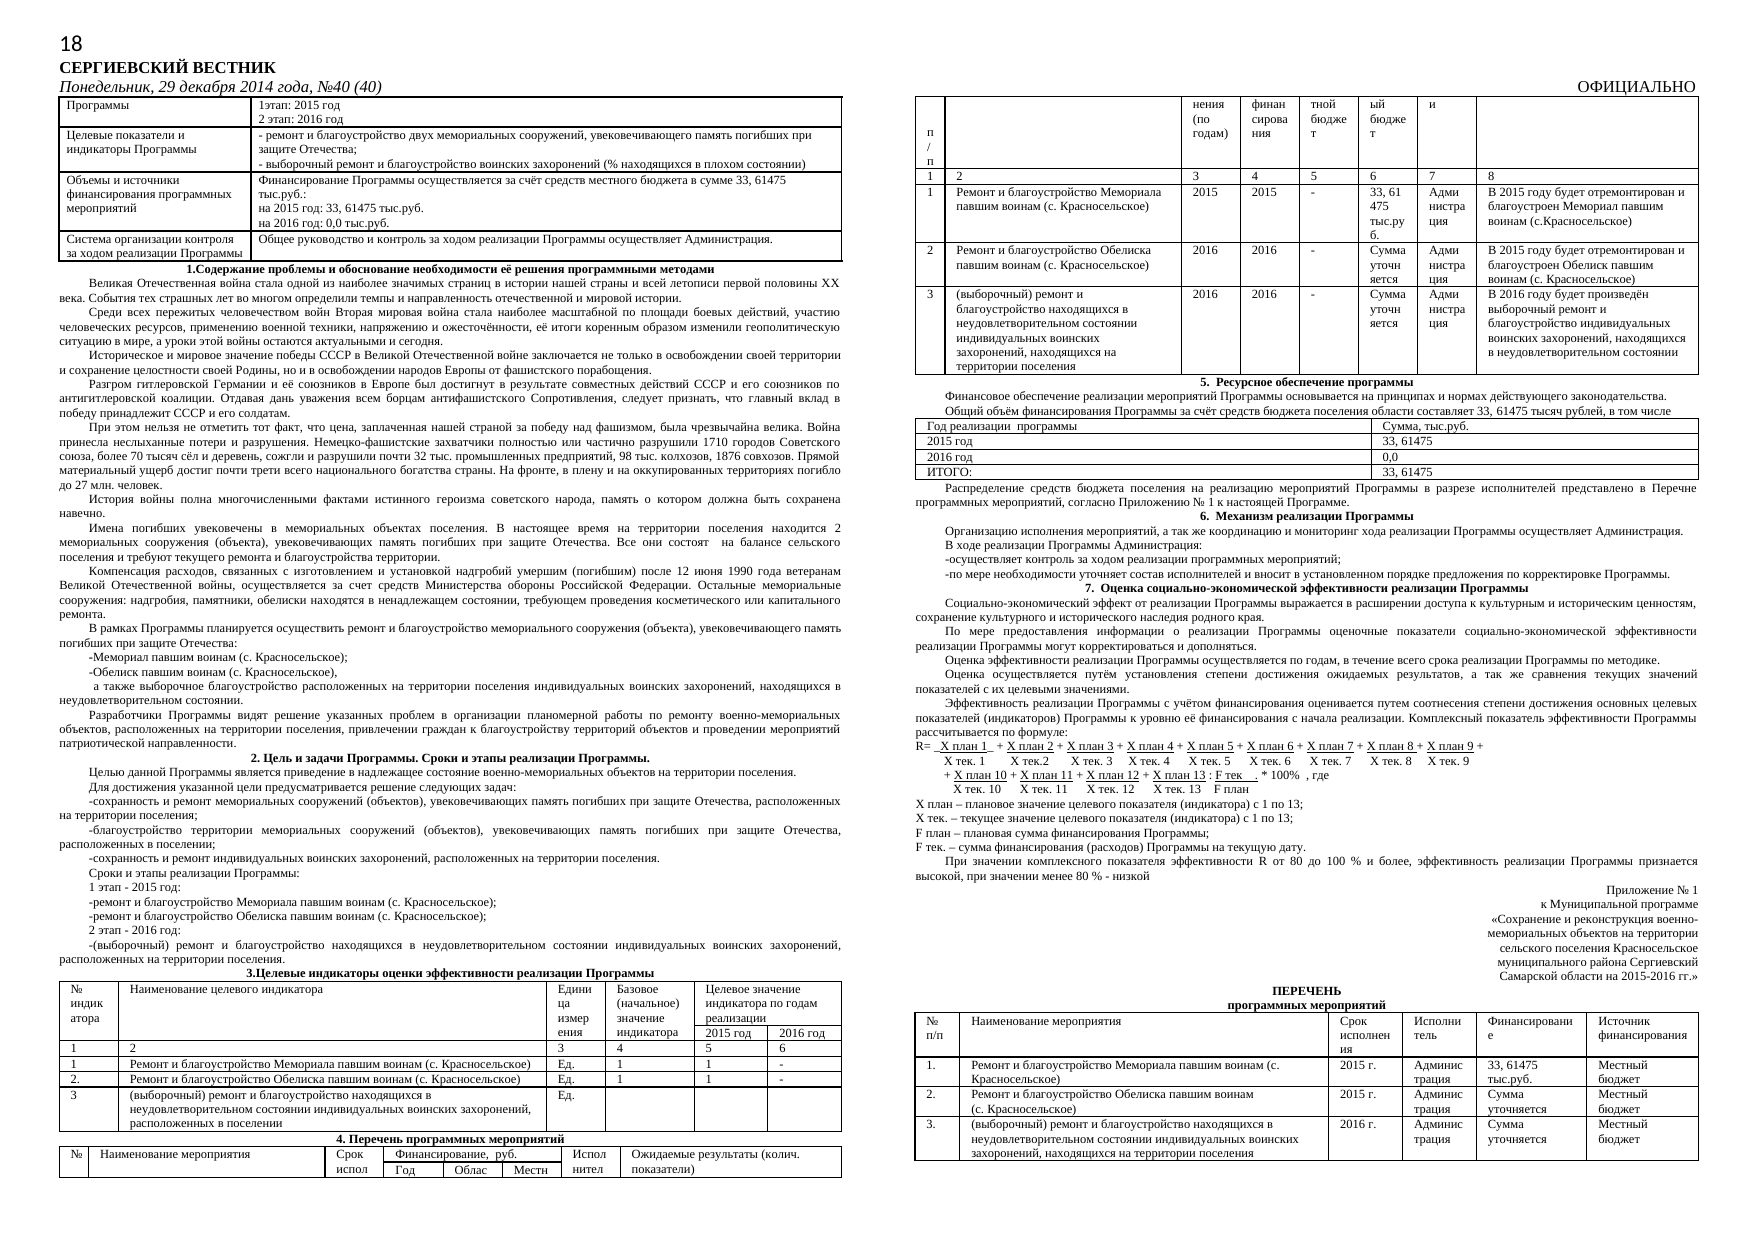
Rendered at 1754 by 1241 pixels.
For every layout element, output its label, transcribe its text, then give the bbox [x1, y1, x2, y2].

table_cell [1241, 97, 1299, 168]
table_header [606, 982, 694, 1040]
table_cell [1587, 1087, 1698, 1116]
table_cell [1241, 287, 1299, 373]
text Самарской области на 2015-2016 гг.» [915, 969, 1698, 983]
text Оценка осуществляется путём установления степени достижения ожидаемых результатов, а так же сравнения текущих значений показателей с их целевыми значениями. [915, 667, 1698, 696]
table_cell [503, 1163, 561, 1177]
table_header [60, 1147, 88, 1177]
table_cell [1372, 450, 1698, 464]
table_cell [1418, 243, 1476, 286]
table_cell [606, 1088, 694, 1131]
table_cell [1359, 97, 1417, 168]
text F план – плановая сумма финансирования Программы; [915, 825, 1698, 840]
text ПЕРЕЧЕНЬ [915, 983, 1698, 998]
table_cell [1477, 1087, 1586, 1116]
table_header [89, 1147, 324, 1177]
text 5. Ресурсное обеспечение программы [915, 375, 1698, 389]
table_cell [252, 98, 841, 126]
text Х план – плановое значение целевого показателя (индикатора) с 1 по 13; [915, 797, 1698, 811]
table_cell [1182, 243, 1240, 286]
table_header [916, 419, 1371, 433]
text + Х план 10 + Х план 11 + Х план 12 + Х план 13 : F тек . * 100% , где [915, 768, 1698, 782]
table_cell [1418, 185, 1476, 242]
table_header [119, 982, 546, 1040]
text В ходе реализации Программы Администрация: [915, 538, 1698, 552]
text Общий объём финансирования Программы за счёт средств бюджета поселения области составляет 33, 61475 тысяч рублей, в том числе [915, 403, 1698, 418]
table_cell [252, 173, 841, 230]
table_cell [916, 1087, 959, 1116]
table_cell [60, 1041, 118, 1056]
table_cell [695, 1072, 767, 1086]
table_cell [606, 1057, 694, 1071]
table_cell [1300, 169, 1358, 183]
text При этом нельзя не отметить тот факт, что цена, заплаченная нашей страной за победу над фашизмом, была чрезвычайна велика. Война принесла неслыханные потери и разрушения. Немецко-фашистские захватчики полностью или частично разрушили 1710 городов Советского союза, более 70 тысяч сёл и деревень, сожгли и разрушили почти 32 тыс. промышленных предприятий, 98 тыс. колхозов, 1876 совхозов. Прямой материальный ущерб достиг почти трети всего национального богатства страны. На фронте, в плену и на оккупированных территориях погибло до 27 млн. человек. [59, 420, 842, 492]
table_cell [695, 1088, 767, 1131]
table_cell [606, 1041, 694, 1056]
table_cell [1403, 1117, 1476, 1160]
text Распределение средств бюджета поселения на реализацию мероприятий Программы в разрезе исполнителей представлено в Перечне программных мероприятий, согласно Приложению № 1 к настоящей Программе. [915, 480, 1698, 509]
text -ремонт и благоустройство Мемориала павшим воинам (с. Красносельское); [59, 894, 842, 909]
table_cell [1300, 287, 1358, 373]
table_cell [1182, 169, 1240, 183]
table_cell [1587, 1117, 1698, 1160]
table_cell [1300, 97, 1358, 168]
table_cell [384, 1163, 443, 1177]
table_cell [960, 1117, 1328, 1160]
text мемориальных объектов на территории [915, 926, 1698, 940]
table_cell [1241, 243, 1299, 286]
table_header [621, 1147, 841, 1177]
text -Обелиск павшим воинам (с. Красносельское), [59, 664, 842, 679]
text История войны полна многочисленными фактами истинного героизма советского народа, память о котором должна быть сохранена навечно. [59, 492, 842, 521]
text 1.Содержание проблемы и обоснование необходимости её решения программными методами [59, 262, 842, 276]
text -сохранность и ремонт индивидуальных воинских захоронений, расположенных на территории поселения. [59, 851, 842, 866]
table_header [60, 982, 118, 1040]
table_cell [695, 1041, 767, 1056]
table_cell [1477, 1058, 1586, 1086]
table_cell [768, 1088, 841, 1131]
text Оценка эффективности реализации Программы осуществляется по годам, в течение всего срока реализации Программы по методике. [915, 653, 1698, 667]
text Организацию исполнения мероприятий, а так же координацию и мониторинг хода реализации Программы осуществляет Администрация. [915, 523, 1698, 538]
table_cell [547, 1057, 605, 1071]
text -сохранность и ремонт мемориальных сооружений (объектов), увековечивающих память погибших при защите Отечества, расположенных на территории поселения; [59, 794, 842, 822]
text -по мере необходимости уточняет состав исполнителей и вносит в установленном порядке предложения по корректировке Программы. [915, 567, 1698, 581]
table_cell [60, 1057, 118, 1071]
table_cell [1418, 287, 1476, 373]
text муниципального района Сергиевский [915, 955, 1698, 969]
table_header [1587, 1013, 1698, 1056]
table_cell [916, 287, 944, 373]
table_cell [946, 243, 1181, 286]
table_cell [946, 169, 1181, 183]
text Разработчики Программы видят решение указанных проблем в организации планомерной работы по ремонту военно-мемориальных объектов, расположенных на территории поселения, привлечении граждан к благоустройству территорий объектов и проведении мероприятий патриотической направленности. [59, 707, 842, 751]
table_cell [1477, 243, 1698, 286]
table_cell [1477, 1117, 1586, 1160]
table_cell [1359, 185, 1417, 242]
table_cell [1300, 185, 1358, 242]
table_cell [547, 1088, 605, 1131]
text Х тек. 10 Х тек. 11 Х тек. 12 Х тек. 13 F план [915, 782, 1698, 797]
text Великая Отечественная война стала одной из наиболее значимых страниц в истории нашей страны и всей летописи первой половины XX века. События тех страшных лет во многом определили темпы и направленность отечественной и мировой истории. [59, 276, 842, 305]
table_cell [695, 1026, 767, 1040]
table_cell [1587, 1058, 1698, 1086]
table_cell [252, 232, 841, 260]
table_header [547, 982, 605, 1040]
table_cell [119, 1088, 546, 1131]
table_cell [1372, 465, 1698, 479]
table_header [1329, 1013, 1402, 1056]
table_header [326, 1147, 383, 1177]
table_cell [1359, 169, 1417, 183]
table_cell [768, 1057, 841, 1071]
text программных мероприятий [915, 998, 1698, 1012]
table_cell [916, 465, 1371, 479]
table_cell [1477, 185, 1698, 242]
text Эффективность реализации Программы с учётом финансирования оценивается путем соотнесения степени достижения основных целевых показателей (индикаторов) Программы к уровню её финансирования с начала реализации. Комплексный показатель эффективности Программы рассчитывается по формуле: [915, 696, 1698, 739]
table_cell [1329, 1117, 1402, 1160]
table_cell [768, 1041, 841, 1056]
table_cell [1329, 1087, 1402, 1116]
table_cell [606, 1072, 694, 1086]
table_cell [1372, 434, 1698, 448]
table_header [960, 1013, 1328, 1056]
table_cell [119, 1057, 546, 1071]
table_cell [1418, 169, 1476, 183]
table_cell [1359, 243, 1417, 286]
text Для достижения указанной цели предусматривается решение следующих задач: [59, 779, 842, 794]
text к Муниципальной программе [915, 897, 1698, 912]
text Компенсация расходов, связанных с изготовлением и установкой надгробий умершим (погибшим) после 12 июня 1990 года ветеранам Великой Отечественной войны, осуществляется за счет средств Министерства обороны Российской Федерации. Остальные мемориальные сооружения: надгробия, памятники, обелиски находятся в ненадлежащем состоянии, требующем проведения косметического или капитального ремонта. [59, 564, 842, 621]
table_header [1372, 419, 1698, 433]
text -благоустройство территории мемориальных сооружений (объектов), увековечивающих память погибших при защите Отечества, расположенных в поселении; [59, 822, 842, 851]
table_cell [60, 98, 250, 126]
text -ремонт и благоустройство Обелиска павшим воинам (с. Красносельское); [59, 909, 842, 923]
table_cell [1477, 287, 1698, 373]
text -осуществляет контроль за ходом реализации программных мероприятий; [915, 552, 1698, 567]
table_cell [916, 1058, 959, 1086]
text 3.Целевые индикаторы оценки эффективности реализации Программы [59, 966, 842, 981]
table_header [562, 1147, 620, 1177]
text Социально-экономический эффект от реализации Программы выражается в расширении доступа к культурным и историческим ценностям, сохранение культурного и исторического наследия родного края. [915, 595, 1698, 624]
text а также выборочное благоустройство расположенных на территории поселения индивидуальных воинских захоронений, находящихся в неудовлетворительном состоянии. [59, 679, 842, 707]
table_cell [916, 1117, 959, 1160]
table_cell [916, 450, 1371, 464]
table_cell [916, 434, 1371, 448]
text Х тек. 1 Х тек.2 Х тек. 3 Х тек. 4 Х тек. 5 Х тек. 6 Х тек. 7 Х тек. 8 Х тек. 9 [915, 753, 1698, 768]
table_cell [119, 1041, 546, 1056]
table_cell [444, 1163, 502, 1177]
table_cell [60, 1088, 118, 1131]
text 6. Механизм реализации Программы [915, 509, 1698, 523]
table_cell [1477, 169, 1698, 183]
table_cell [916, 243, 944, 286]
text Имена погибших увековечены в мемориальных объектах поселения. В настоящее время на территории поселения находится 2 мемориальных сооружения (объекта), увековечивающих память погибших при защите Отечества. Все они состоят на балансе сельского поселения и требуют текущего ремонта и благоустройства территории. [59, 521, 842, 564]
text Историческое и мировое значение победы СССР в Великой Отечественной войне заключается не только в освобождении своей территории и сохранение целостности своей Родины, но и в освобождении народов Европы от фашистского порабощения. [59, 348, 842, 377]
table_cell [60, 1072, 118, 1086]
text По мере предоставления информации о реализации Программы оценочные показатели социально-экономической эффективности реализации Программы могут корректироваться и дополняться. [915, 624, 1698, 653]
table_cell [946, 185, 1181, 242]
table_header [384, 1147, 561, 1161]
text -(выборочный) ремонт и благоустройство находящихся в неудовлетворительном состоянии индивидуальных воинских захоронений, расположенных на территории поселения. [59, 937, 842, 966]
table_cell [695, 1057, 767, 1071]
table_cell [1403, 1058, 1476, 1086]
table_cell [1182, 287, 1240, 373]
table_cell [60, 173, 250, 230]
text Приложение № 1 [915, 883, 1698, 897]
text Х тек. – текущее значение целевого показателя (индикатора) с 1 по 13; [915, 811, 1698, 825]
text Сроки и этапы реализации Программы: [59, 866, 842, 880]
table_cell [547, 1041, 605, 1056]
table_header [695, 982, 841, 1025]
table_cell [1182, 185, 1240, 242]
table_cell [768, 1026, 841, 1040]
text 2. Цель и задачи Программы. Сроки и этапы реализации Программы. [59, 751, 842, 765]
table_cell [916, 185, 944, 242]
text -Мемориал павшим воинам (с. Красносельское); [59, 650, 842, 664]
text сельского поселения Красносельское [915, 940, 1698, 955]
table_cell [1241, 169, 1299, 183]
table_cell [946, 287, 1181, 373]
text F тек. – сумма финансирования (расходов) Программы на текущую дату. [915, 840, 1698, 854]
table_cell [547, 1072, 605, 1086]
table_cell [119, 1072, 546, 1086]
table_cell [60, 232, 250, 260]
text «Сохранение и реконструкция военно- [915, 912, 1698, 926]
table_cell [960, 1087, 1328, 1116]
text 1 этап - 2015 год: [59, 880, 842, 894]
text 4. Перечень программных мероприятий [59, 1132, 842, 1146]
text 2 этап - 2016 год: [59, 923, 842, 937]
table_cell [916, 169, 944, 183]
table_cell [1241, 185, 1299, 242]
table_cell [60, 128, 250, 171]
text Разгром гитлеровской Германии и её союзников в Европе был достигнут в результате совместных действий СССР и его союзников по антигитлеровской коалиции. Отдавая дань уважения всем борцам антифашистского Сопротивления, следует признать, что главный вклад в победу принадлежит СССР и его солдатам. [59, 377, 842, 420]
text В рамках Программы планируется осуществить ремонт и благоустройство мемориального сооружения (объекта), увековечивающего память погибших при защите Отечества: [59, 621, 842, 650]
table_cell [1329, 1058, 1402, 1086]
text Целью данной Программы является приведение в надлежащее состояние военно-мемориальных объектов на территории поселения. [59, 765, 842, 779]
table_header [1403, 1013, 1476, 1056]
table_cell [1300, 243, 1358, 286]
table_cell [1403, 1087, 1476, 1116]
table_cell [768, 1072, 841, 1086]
text Финансовое обеспечение реализации мероприятий Программы основывается на принципах и нормах действующего законодательства. [915, 389, 1698, 403]
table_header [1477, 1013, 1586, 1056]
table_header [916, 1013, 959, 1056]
text 7. Оценка социально-экономической эффективности реализации Программы [915, 581, 1698, 595]
text При значении комплексного показателя эффективности R от 80 до 100 % и более, эффективность реализации Программы признается высокой, при значении менее 80 % - низкой [915, 854, 1698, 883]
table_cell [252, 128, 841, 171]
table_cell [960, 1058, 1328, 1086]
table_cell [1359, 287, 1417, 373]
text R= _X план 1_ + Х план 2 + Х план 3 + Х план 4 + Х план 5 + Х план 6 + Х план 7 + Х план 8 + Х план 9 + [915, 739, 1698, 753]
text Среди всех пережитых человечеством войн Вторая мировая война стала наиболее масштабной по площади боевых действий, участию человеческих ресурсов, применению военной техники, напряжению и ожесточённости, её итоги коренным образом изменили геополитическую ситуацию в мире, а уроки этой войны остаются актуальными и сегодня. [59, 305, 842, 348]
